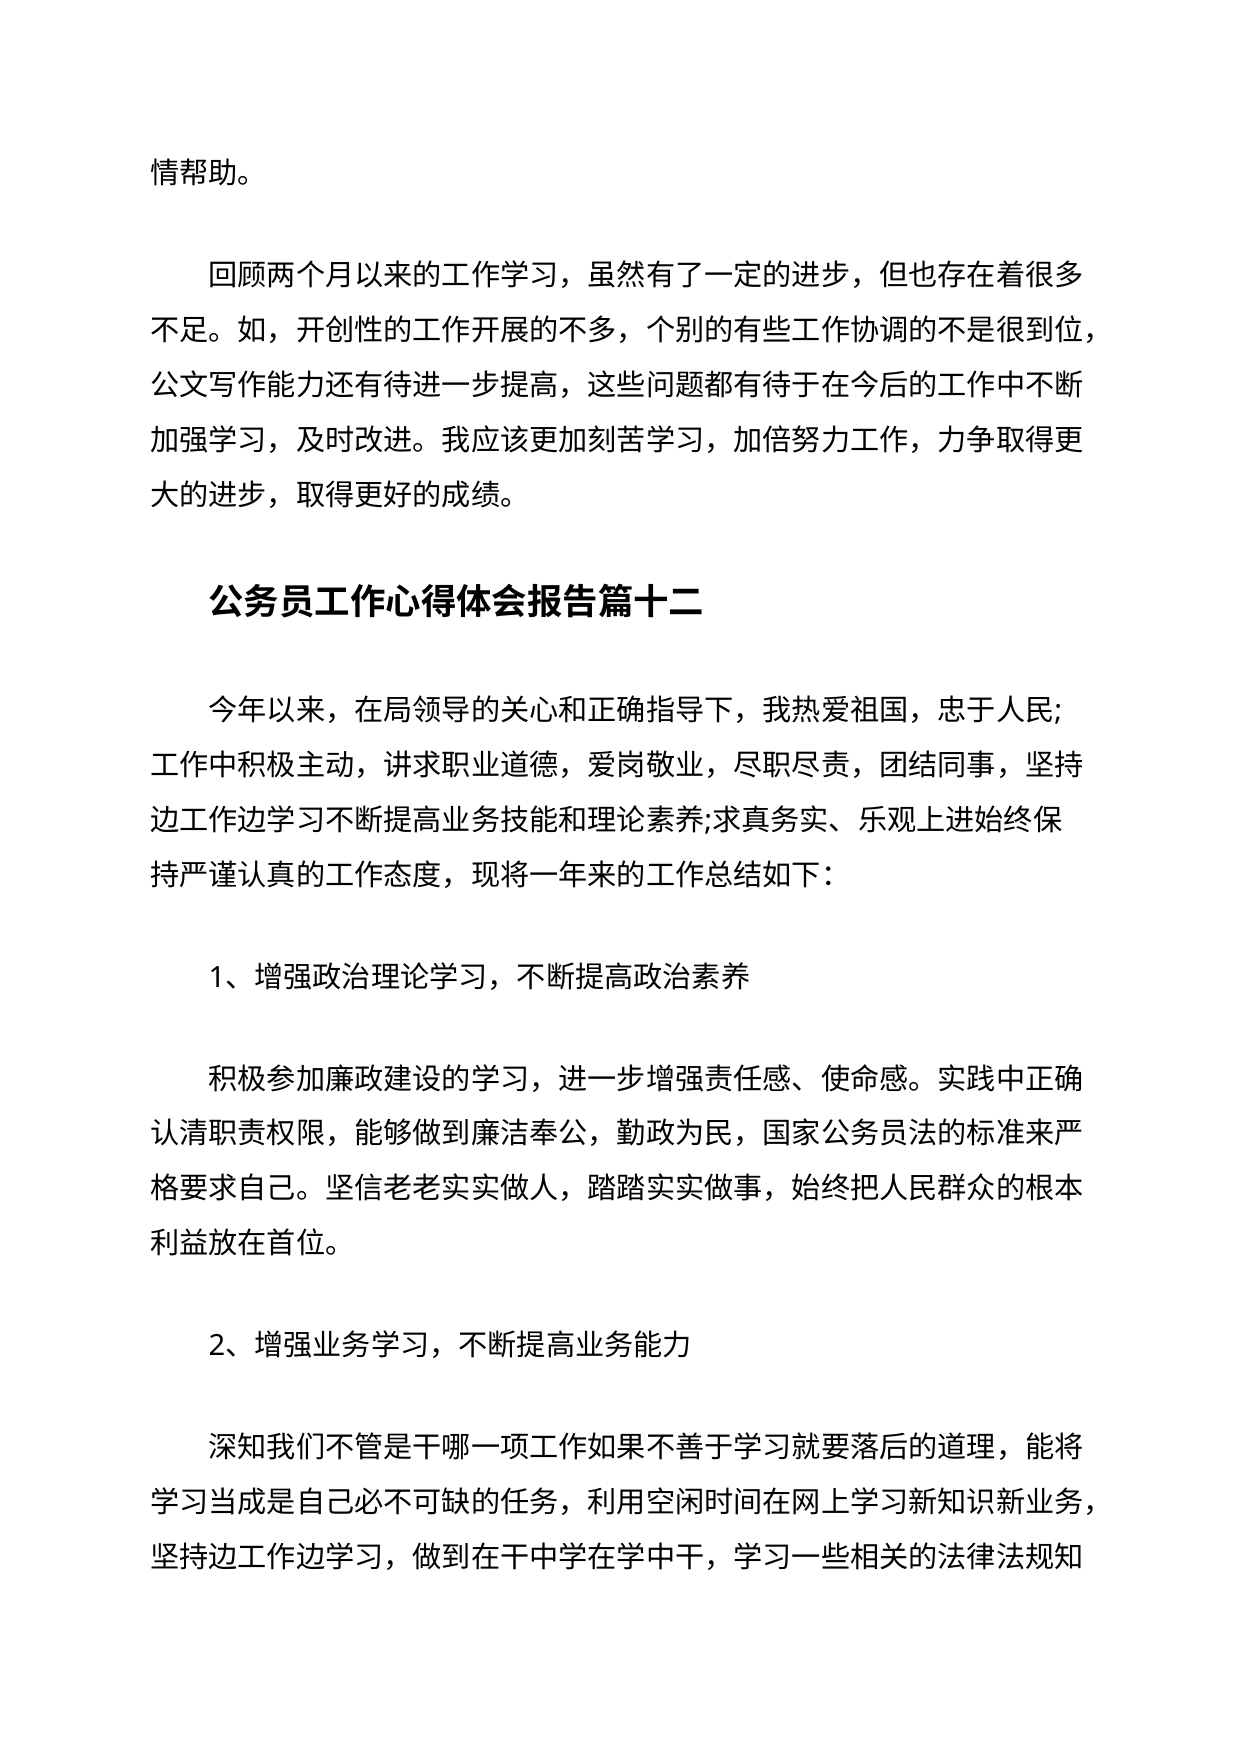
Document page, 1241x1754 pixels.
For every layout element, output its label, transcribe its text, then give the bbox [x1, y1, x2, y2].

text 回顾两个月以来的工作学习，虽然有了一定的进步，但也存在着很多不足。如，开创性的工作开展的不多，个别的有些工作协调的不是很到位，公文写作能力还有待进一步提高，这些问题都有待于在今后的工作中不断加强学习，及时改进。我应该更加刻苦学习，加倍努力工作，力争取得更大的进步，取得更好的成绩。 [150, 252, 1090, 514]
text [150, 1424, 1090, 1576]
text 积极参加廉政建设的学习，进一步增强责任感、使命感。实践中正确认清职责权限，能够做到廉洁奉公，勤政为民，国家公务员法的标准来严格要求自己。坚信老老实实做人，踏踏实实做事，始终把人民群众的根本利益放在首位。 [150, 1055, 1090, 1262]
text 今年以来，在局领导的关心和正确指导下，我热爱祖国，忠于人民;工作中积极主动，讲求职业道德，爱岗敬业，尽职尽责，团结同事，坚持边工作边学习不断提高业务技能和理论素养;求真务实、乐观上进始终保持严谨认真的工作态度，现将一年来的工作总结如下： [150, 687, 1090, 894]
text 公务员工作心得体会报告篇十二 [150, 573, 1090, 624]
text 1、增强政治理论学习，不断提高政治素养 [150, 953, 1090, 996]
text 2、增强业务学习，不断提高业务能力 [150, 1322, 1090, 1364]
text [150, 150, 1090, 192]
